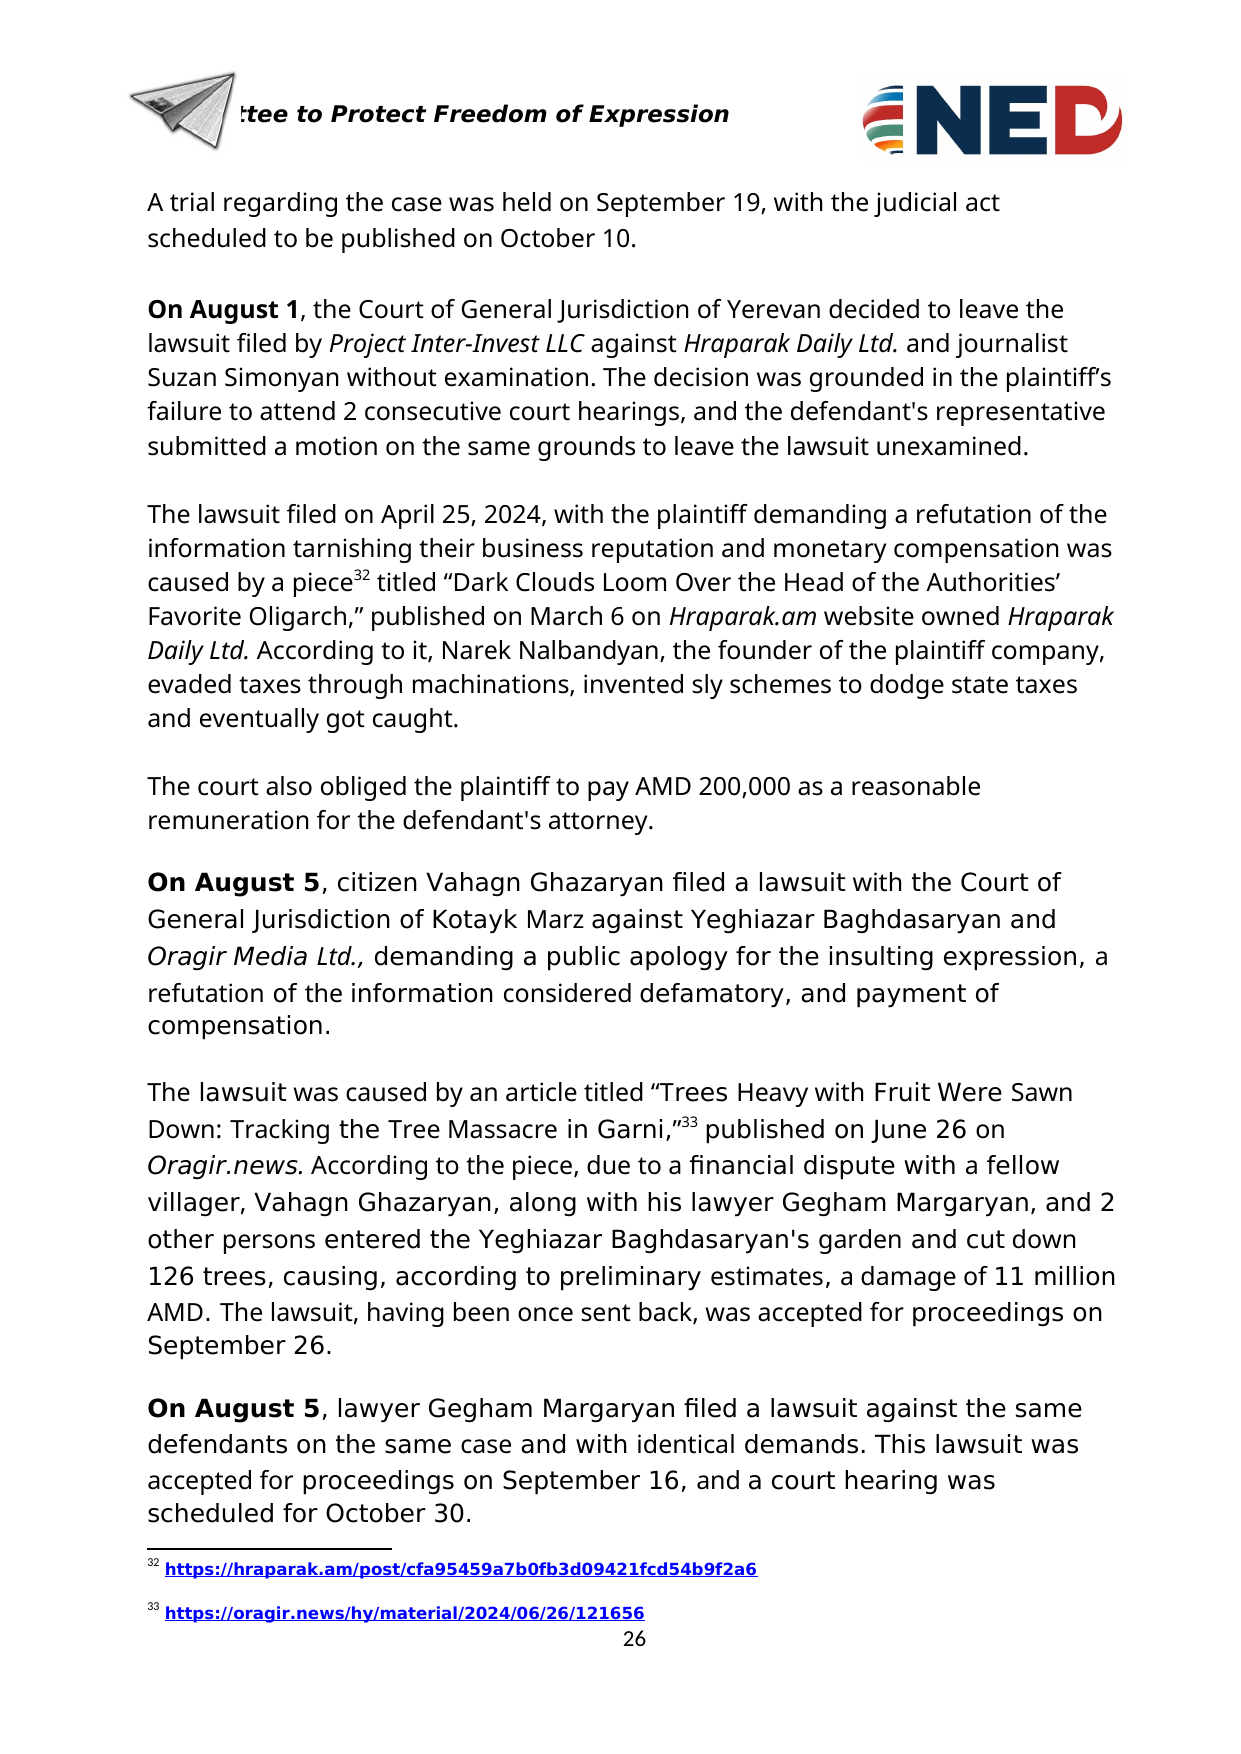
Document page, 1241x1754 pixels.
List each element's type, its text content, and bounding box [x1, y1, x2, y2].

text A trial regarding the case was held on September 19, with the judicial act scheduled to be published on October 10. [147, 184, 1122, 255]
text On August 1, the Court of General Jurisdiction of Yerevan decided to leave the lawsuit filed by Project Inter-Invest LLC against Hraparak Daily Ltd. and journalist Suzan Simonyan without examination. The decision was grounded in the plaintiff’s failure to attend 2 consecutive court hearings, and the defendant's representative submitted a motion on the same grounds to leave the lawsuit unexamined. [147, 292, 1122, 462]
picture [859, 74, 1129, 162]
picture [124, 50, 242, 164]
text On August 5, lawyer Gegham Margaryan filed a lawsuit against the same defendants on the same case and with identical demands. This lawsuit was accepted for proceedings on September 16, and a court hearing was scheduled for October 30. [147, 1394, 1122, 1528]
text The lawsuit filed on April 25, 2024, with the plaintiff demanding a refutation of the information tarnishing their business reputation and monetary compensation was caused by a piece titled “Dark Clouds Loom Over the Head of the Authorities’ Favorite Oligarch,” published on March 6 on Hraparak.am website owned Hraparak Daily Ltd. According to it, Narek Nalbandyan, the founder of the plaintiff company, evaded taxes through machinations, invented sly schemes to dodge state taxes and eventually got caught. [147, 496, 1122, 735]
text The lawsuit was caused by an article titled “Trees Heavy with Fruit Were Sawn Down: Tracking the Tree Massacre in Garni,” published on June 26 on Oragir.news. According to the piece, due to a financial dispute with a fellow villager, Vahagn Ghazaryan, along with his lawyer Gegham Margaryan, and 2 other persons entered the Yeghiazar Baghdasaryan's garden and cut down 126 trees, causing, according to preliminary estimates, a damage of 11 million AMD. The lawsuit, having been once sent back, was accepted for proceedings on September 26. [147, 1074, 1122, 1361]
text On August 5, citizen Vahagn Ghazaryan filed a lawsuit with the Court of General Jurisdiction of Kotayk Marz against Yeghiazar Baghdasaryan and Oragir Media Ltd., demanding a public apology for the insulting expression, a refutation of the information considered defamatory, and payment of compensation. [147, 865, 1122, 1041]
text The court also obliged the plaintiff to pay AMD 200,000 as a reasonable remuneration for the defendant's attorney. [147, 769, 1122, 865]
